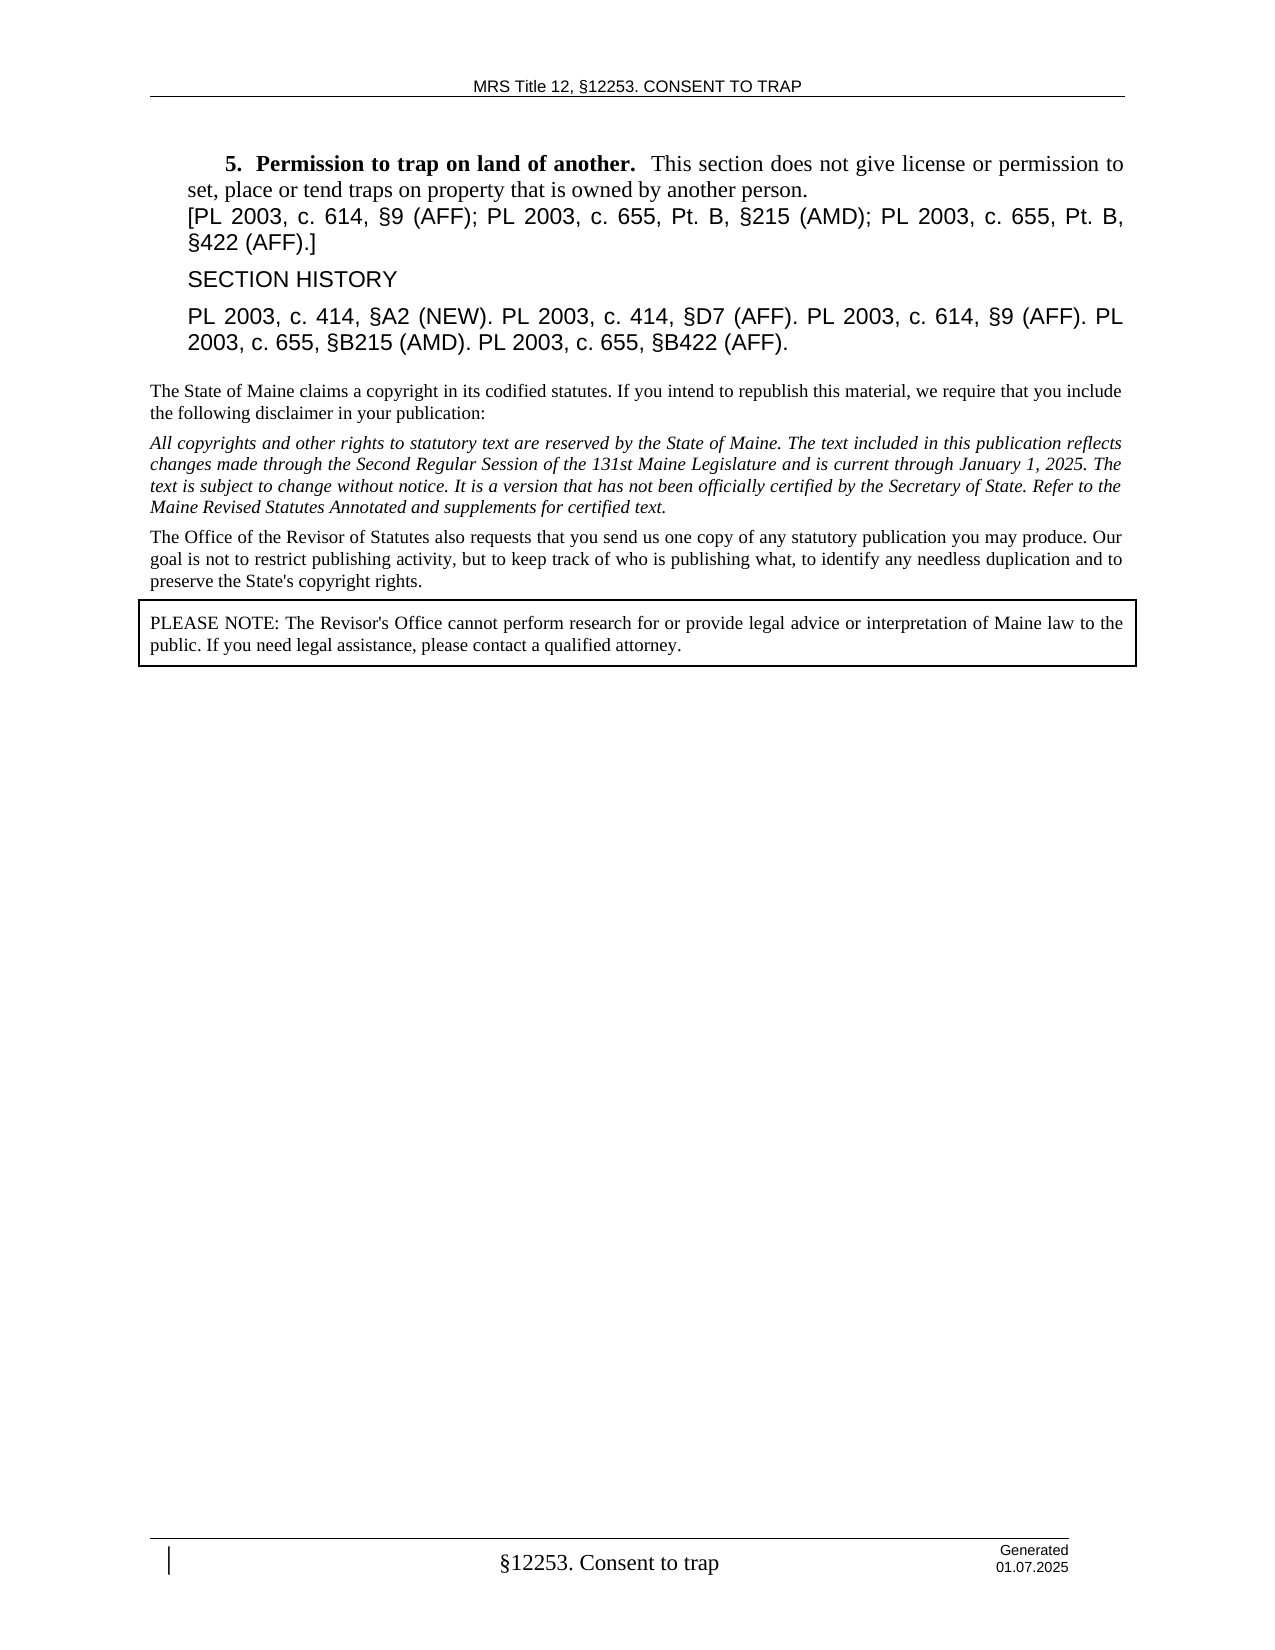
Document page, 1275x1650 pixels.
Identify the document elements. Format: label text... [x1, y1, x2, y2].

text All copyrights and other rights to statutory text are reserved by the State of Maine. The text included in this publication reflects changes made through the Second Regular Session of the 131st Maine Legislature and is current through January 1, 2025 . The text is subject to change without notice. It is a version that has not been officially certified by the Secretary of State. Refer to the Maine Revised Statutes Annotated and supplements for certified text. [150, 432, 1125, 518]
text SECTION HISTORY [187, 266, 1125, 292]
text PL 2003, c. 414, §A2 (NEW). PL 2003, c. 414, §D7 (AFF). PL 2003, c. 614, §9 (AFF). PL 2003, c. 655, §B215 (AMD). PL 2003, c. 655, §B422 (AFF). [187, 303, 1125, 355]
text [PL 2003, c. 614, §9 (AFF); PL 2003, c. 655, Pt. B, §215 (AMD); PL 2003, c. 655, Pt. B, §422 (AFF).] [187, 203, 1125, 255]
text 5. Permission to trap on land of another. This section does not give license or permission to set, place or tend traps on property that is owned by another person. [187, 150, 1125, 203]
text The Office of the Revisor of Statutes also requests that you send us one copy of any statutory publication you may produce. Our goal is not to restrict publishing activity, but to keep track of who is publishing what, to identify any needless duplication and to preserve the State's copyright rights. [150, 526, 1125, 591]
text The State of Maine claims a copyright in its codified statutes. If you intend to republish this material, we require that you include the following disclaimer in your publication: [150, 380, 1125, 423]
text PLEASE NOTE: The Revisor's Office cannot perform research for or provide legal advice or interpretation of Maine law to the public. If you need legal assistance, please contact a qualified attorney. [140, 601, 1135, 665]
